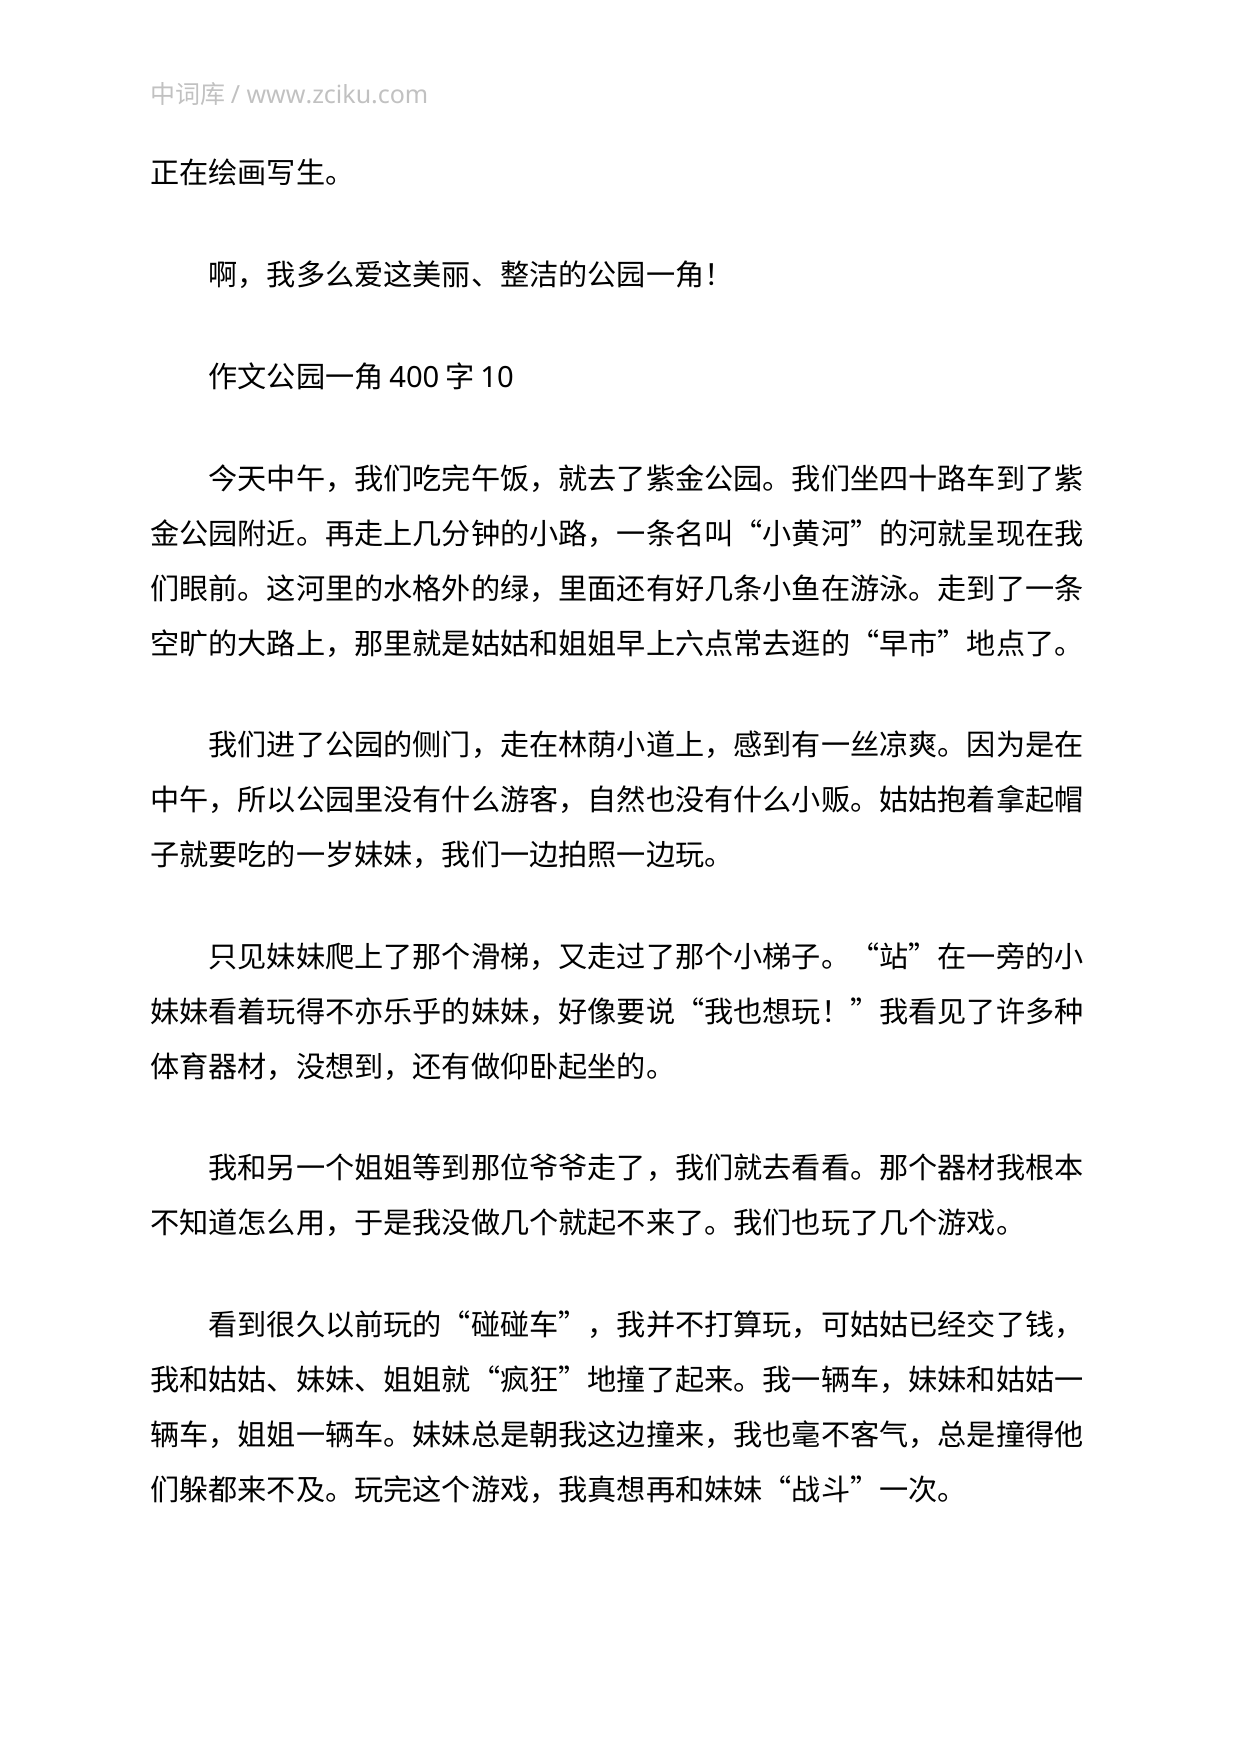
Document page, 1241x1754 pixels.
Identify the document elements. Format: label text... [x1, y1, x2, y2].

text 看到很久以前玩的“碰碰车”，我并不打算玩，可姑姑已经交了钱，我和姑姑、妹妹、姐姐就“疯狂”地撞了起来。我一辆车，妹妹和姑姑一辆车，姐姐一辆车。妹妹总是朝我这边撞来，我也毫不客气，总是撞得他们躲都来不及。玩完这个游戏，我真想再和妹妹“战斗”一次。 [150, 1302, 1090, 1509]
text 作文公园一角400字10 [150, 353, 1090, 396]
text 啊，我多么爱这美丽、整洁的公园一角！ [150, 252, 1090, 294]
text 今天中午，我们吃完午饭，就去了紫金公园。我们坐四十路车到了紫金公园附近。再走上几分钟的小路，一条名叫“小黄河”的河就呈现在我们眼前。这河里的水格外的绿，里面还有好几条小鱼在游泳。走到了一条空旷的大路上，那里就是姑姑和姐姐早上六点常去逛的“早市”地点了。 [150, 456, 1090, 662]
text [150, 150, 1090, 192]
text 只见妹妹爬上了那个滑梯，又走过了那个小梯子。“站”在一旁的小妹妹看着玩得不亦乐乎的妹妹，好像要说“我也想玩！”我看见了许多种体育器材，没想到，还有做仰卧起坐的。 [150, 933, 1090, 1086]
text 我们进了公园的侧门，走在林荫小道上，感到有一丝凉爽。因为是在中午，所以公园里没有什么游客，自然也没有什么小贩。姑姑抱着拿起帽子就要吃的一岁妹妹，我们一边拍照一边玩。 [150, 722, 1090, 874]
text 我和另一个姐姐等到那位爷爷走了，我们就去看看。那个器材我根本不知道怎么用，于是我没做几个就起不来了。我们也玩了几个游戏。 [150, 1145, 1090, 1242]
